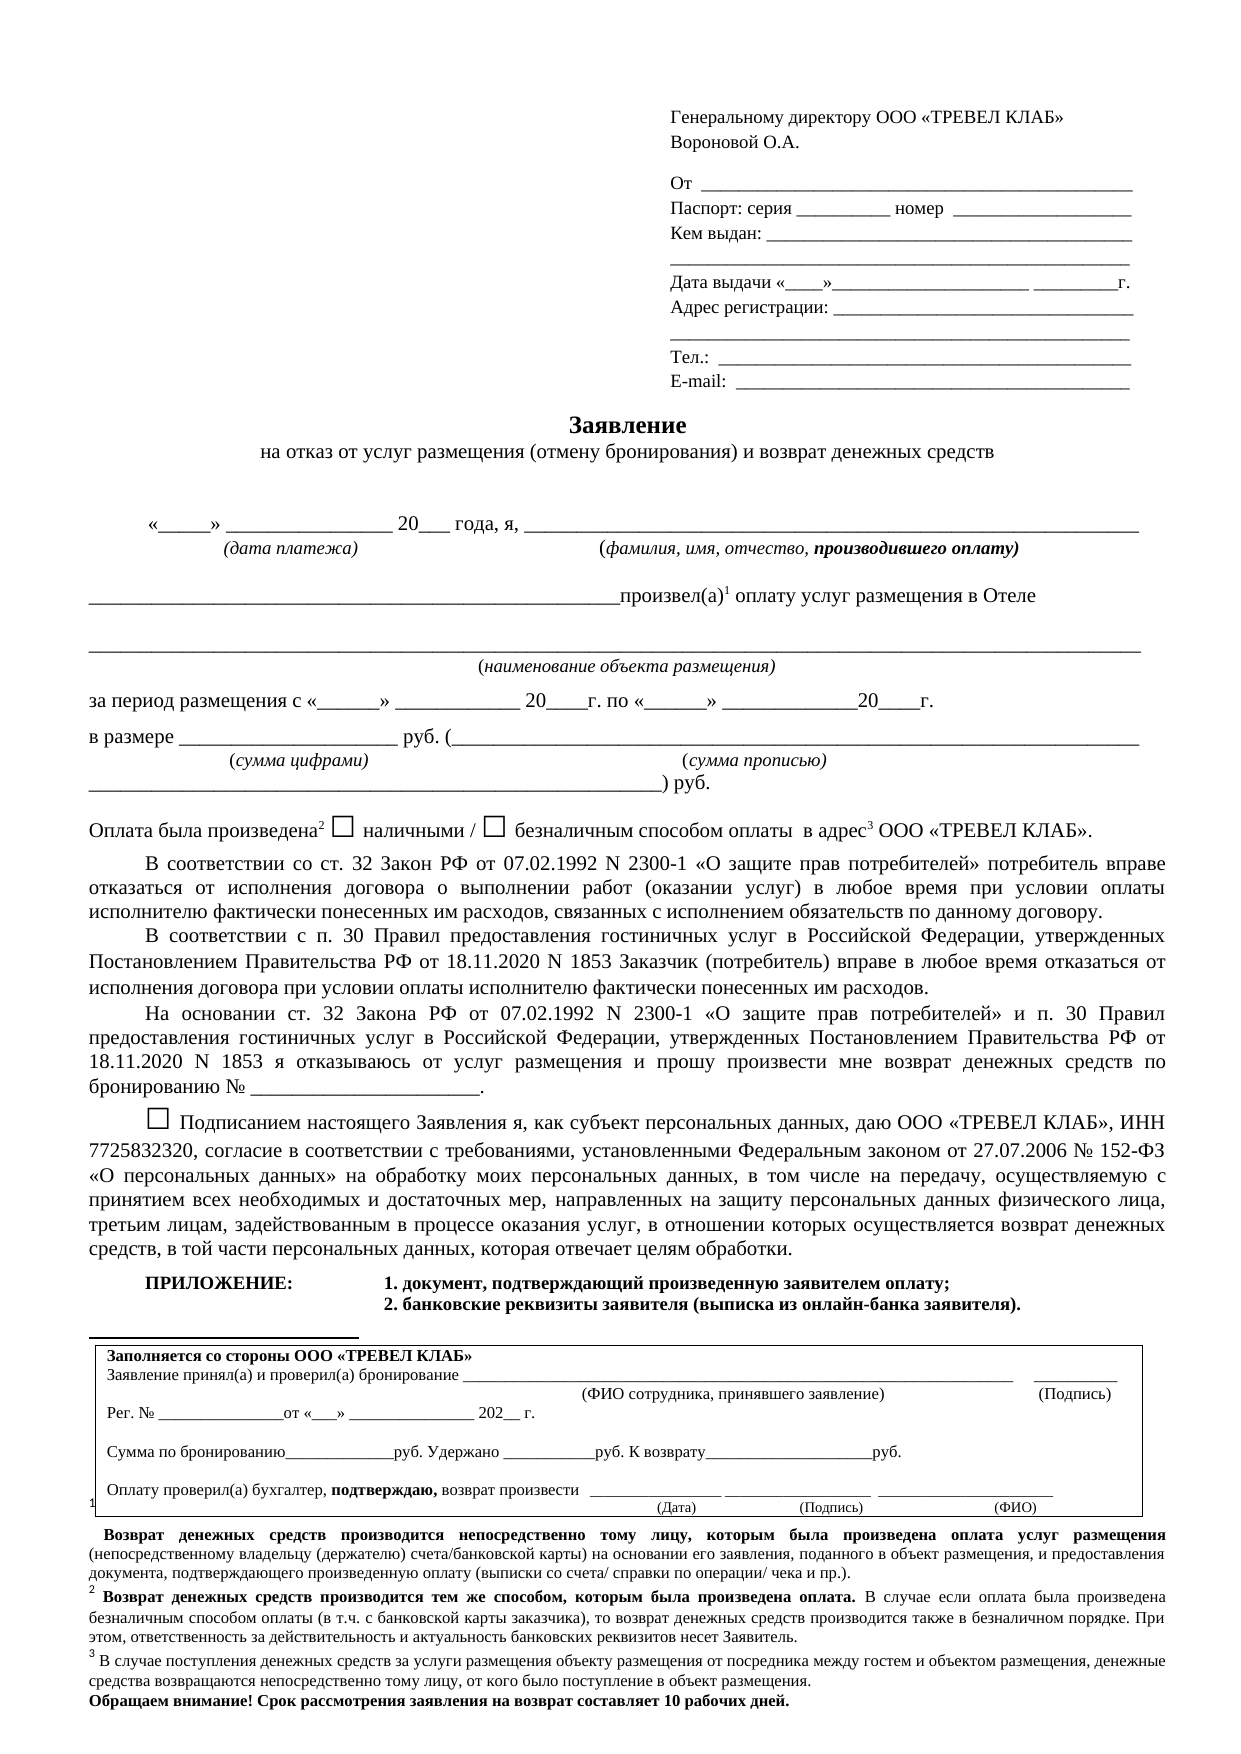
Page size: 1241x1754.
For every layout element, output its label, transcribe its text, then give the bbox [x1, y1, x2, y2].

text 2. банковские реквизиты заявителя (выписка из онлайн-банка заявителя). [310, 1293, 1167, 1315]
text Оплата была произведена наличными / безналичным способом оплаты в адрес ООО «ТРЕВЕЛ КЛАБ». [89, 806, 1167, 846]
text (дата платежа) (фамилия, имя, отчество, производившего оплату) [89, 535, 1167, 559]
text На основании ст. 32 Закона РФ от 07.02.1992 N 2300-1 «О защите прав потребителей» и п. 30 Правил предоставления гостиничных услуг в Российской Федерации, утвержденных Постановлением Правительства РФ от 18.11.2020 N 1853 я отказываюсь от услуг размещения и прошу произвести мне возврат денежных средств по бронированию № ______________________. [89, 1001, 1167, 1098]
table_header Генеральному директору ООО «ТРЕВЕЛ КЛАБ» Вороновой О.А. От ______________________________________________ Паспорт: серия __________ номер ___________________ Кем выдан: _______________________________________ _________________________________________________ Дата выдачи «____»_____________________ _________г. Адрес регистрации: ________________________________ _________________________________________________ Тел.: ____________________________________________ E-mail: __________________________________________ [659, 106, 1167, 396]
text (сумма цифрами) (сумма прописью) [89, 748, 1167, 770]
text _______________________________________________________) руб. [89, 770, 1167, 794]
text ПРИЛОЖЕНИЕ: 1. документ, подтверждающий произведенную заявителем оплату; [89, 1272, 1167, 1293]
text В соответствии со ст. 32 Закон РФ от 07.02.1992 N 2300-1 «О защите прав потребителей» потребитель вправе отказаться от исполнения договора о выполнении работ (оказании услуг) в любое время при условии оплаты исполнителю фактически понесенных им расходов, связанных с исполнением обязательств по данному договору. [89, 851, 1167, 923]
text ___________________________________________________произвел(а) оплату услуг размещения в Отеле [89, 583, 1167, 607]
text Заявление [89, 410, 1167, 439]
text на отказ от услуг размещения (отмену бронирования) и возврат денежных средств [89, 439, 1167, 463]
text «_____» ________________ 20___ года, я, ___________________________________________________________ [89, 511, 1167, 535]
text В соответствии с п. 30 Правил предоставления гостиничных услуг в Российской Федерации, утвержденных Постановлением Правительства РФ от 18.11.2020 N 1853 Заказчик (потребитель) вправе в любое время отказаться от исполнения договора при условии оплаты исполнителю фактически понесенных им расходов. [89, 923, 1167, 999]
text в размере _____________________ руб. (__________________________________________________________________ [89, 724, 1167, 748]
text (наименование объекта размещения) [89, 655, 1167, 677]
text _____________________________________________________________________________________________________ [89, 631, 1167, 655]
text за период размещения с «______» ____________ 20____г. по «______» _____________20____г. [89, 688, 1167, 712]
text Подписанием настоящего Заявления я, как субъект персональных данных, даю ООО «ТРЕВЕЛ КЛАБ», ИНН 7725832320, согласие в соответствии с требованиями, установленными Федеральным законом от 27.07.2006 № 152-ФЗ «О персональных данных» на обработку моих персональных данных, в том числе на передачу, осуществляемую с принятием всех необходимых и достаточных мер, направленных на защиту персональных данных физического лица, третьим лицам, задействованным в процессе оказания услуг, в отношении которых осуществляется возврат денежных средств, в той части персональных данных, которая отвечает целям обработки. [89, 1098, 1167, 1259]
